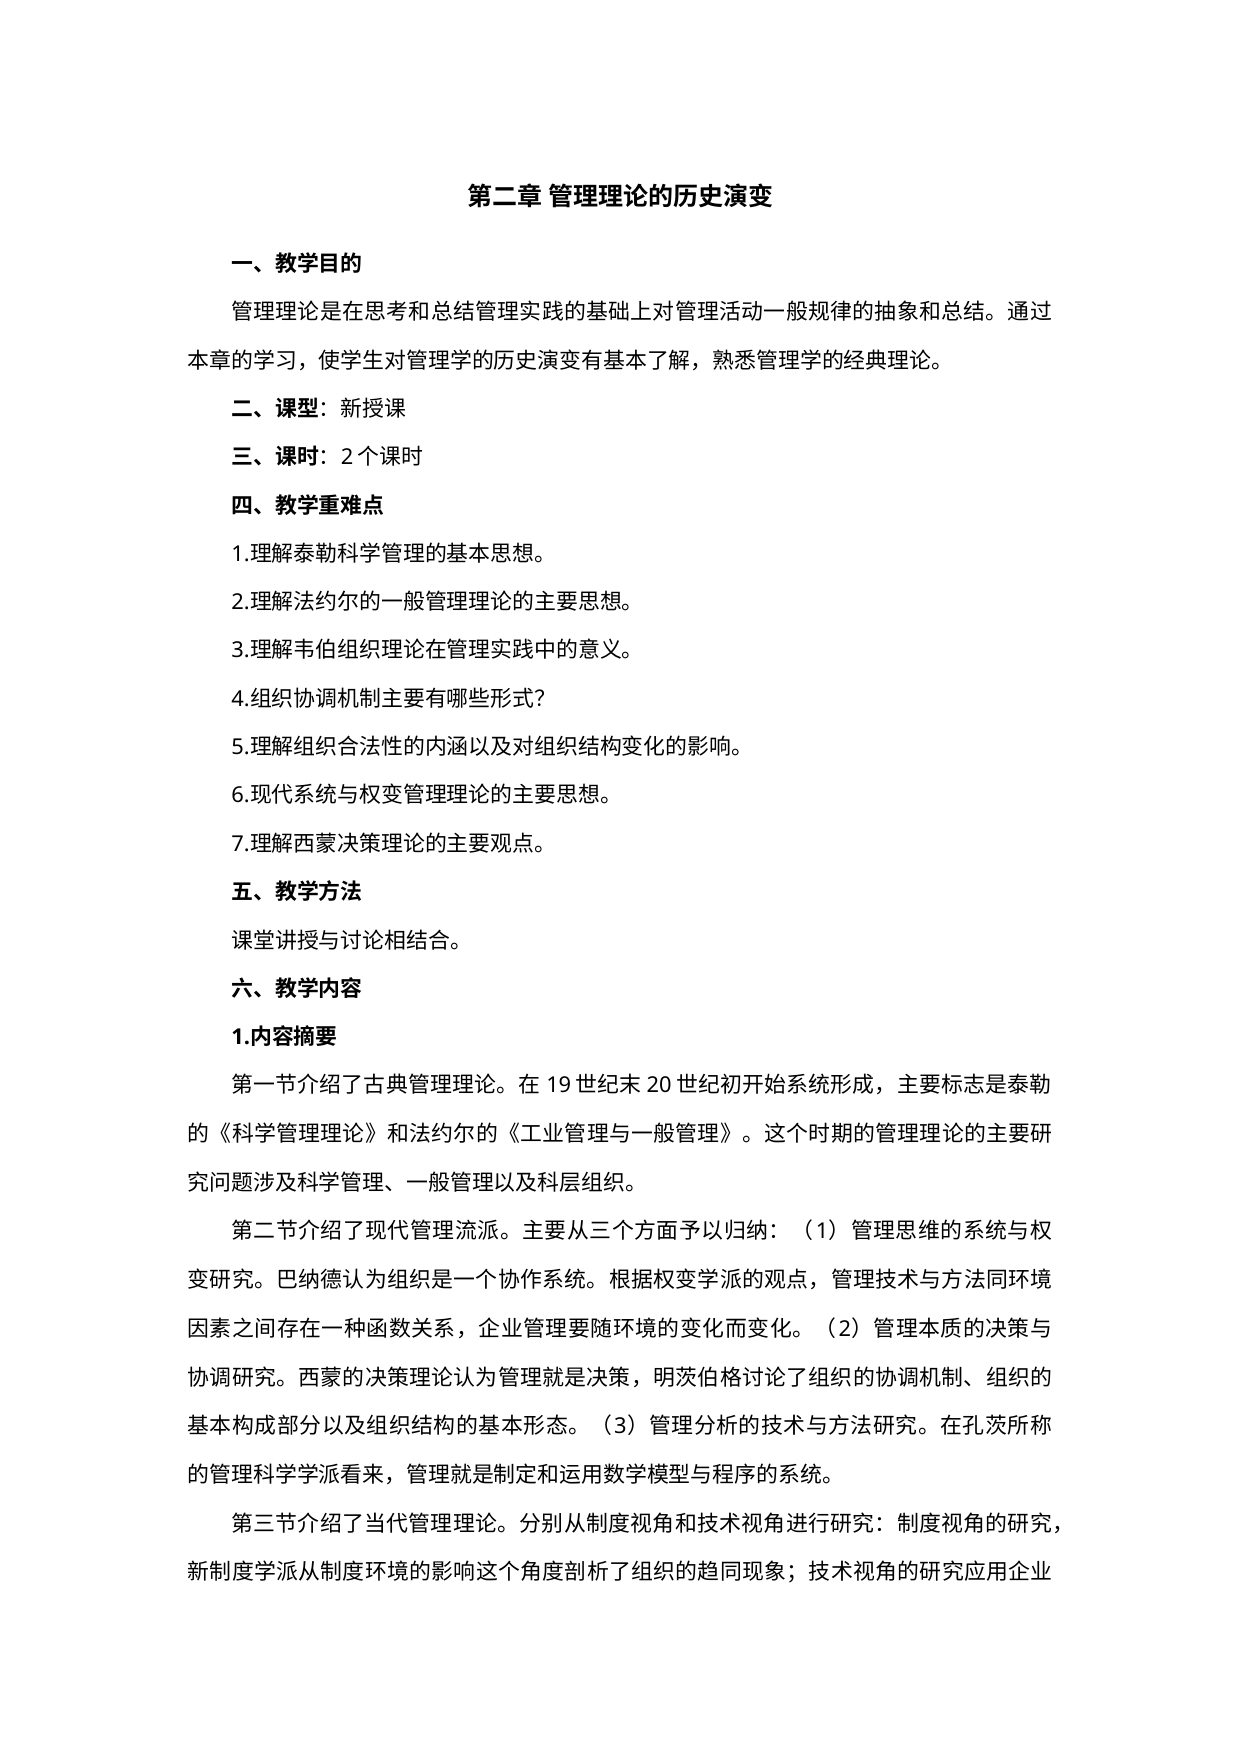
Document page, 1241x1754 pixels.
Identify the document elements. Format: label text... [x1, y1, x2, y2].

text 管理理论是在思考和总结管理实践的基础上对管理活动一般规律的抽象和总结。通过本章的学习，使学生对管理学的历史演变有基本了解，熟悉管理学的经典理论。 [187, 293, 1053, 375]
text 2.理解法约尔的一般管理理论的主要思想。 [187, 584, 1053, 616]
text 四、教学重难点 [187, 487, 1053, 520]
text 三、课时：2个课时 [187, 439, 1053, 471]
text 第二节介绍了现代管理流派。主要从三个方面予以归纳：（1）管理思维的系统与权变研究。巴纳德认为组织是一个协作系统。根据权变学派的观点，管理技术与方法同环境因素之间存在一种函数关系，企业管理要随环境的变化而变化。（2）管理本质的决策与协调研究。西蒙的决策理论认为管理就是决策，明茨伯格讨论了组织的协调机制、组织的基本构成部分以及组织结构的基本形态。（3）管理分析的技术与方法研究。在孔茨所称的管理科学学派看来，管理就是制定和运用数学模型与程序的系统。 [187, 1213, 1053, 1489]
text 5.理解组织合法性的内涵以及对组织结构变化的影响。 [187, 729, 1053, 761]
text 7.理解西蒙决策理论的主要观点。 [187, 826, 1053, 858]
text 1.理解泰勒科学管理的基本思想。 [187, 536, 1053, 568]
text 五、教学方法 [187, 874, 1053, 906]
text 第二章 管理理论的历史演变 [187, 162, 1053, 227]
text 二、课型：新授课 [187, 391, 1053, 423]
text 一、教学目的 [187, 245, 1053, 278]
text 6.现代系统与权变管理理论的主要思想。 [187, 777, 1053, 810]
text 4.组织协调机制主要有哪些形式？ [187, 681, 1053, 713]
text 3.理解韦伯组织理论在管理实践中的意义。 [187, 632, 1053, 665]
text 课堂讲授与讨论相结合。 [187, 922, 1053, 955]
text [187, 1505, 1053, 1586]
text 第一节介绍了古典管理理论。在19世纪末20世纪初开始系统形成，主要标志是泰勒的《科学管理理论》和法约尔的《工业管理与一般管理》。这个时期的管理理论的主要研究问题涉及科学管理、一般管理以及科层组织。 [187, 1067, 1053, 1197]
text 1.内容摘要 [187, 1019, 1053, 1051]
text 六、教学内容 [187, 971, 1053, 1003]
